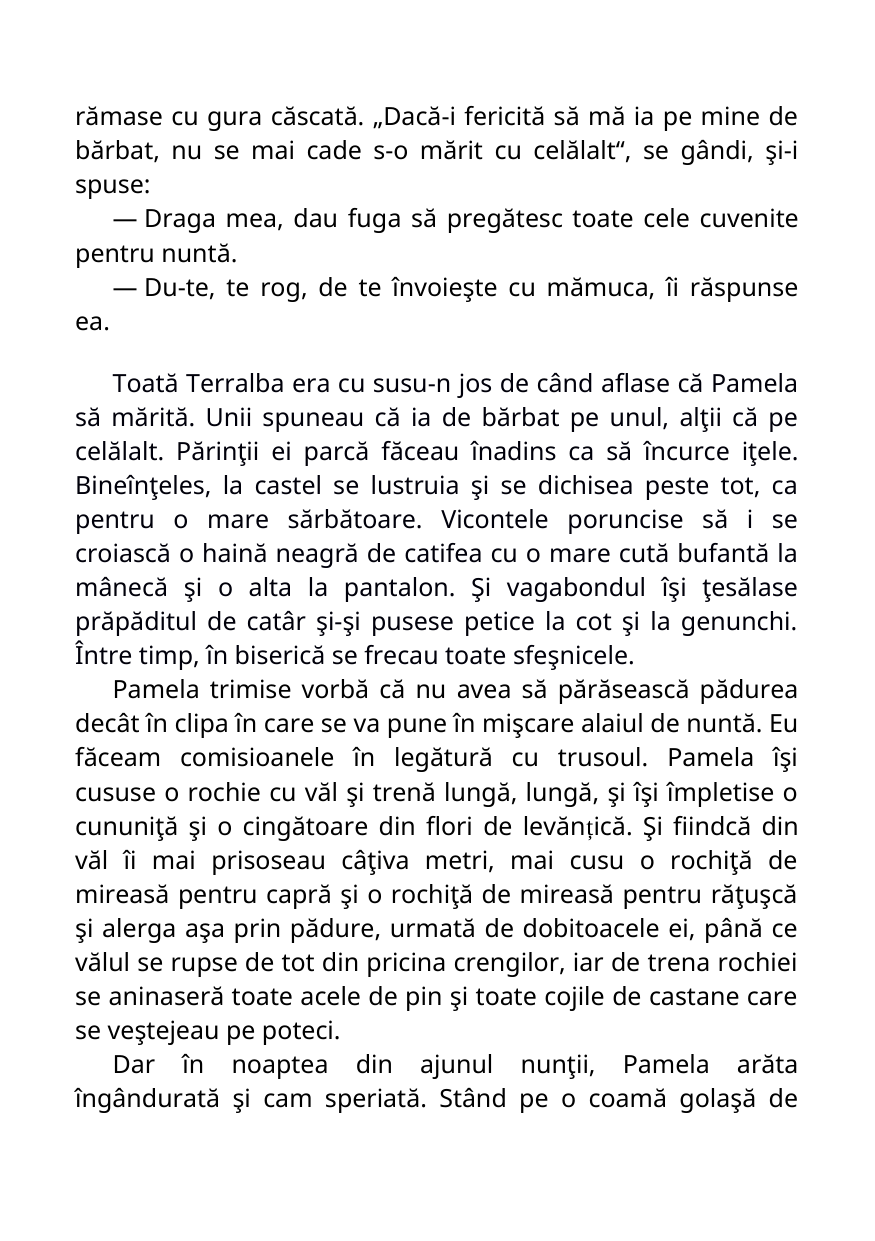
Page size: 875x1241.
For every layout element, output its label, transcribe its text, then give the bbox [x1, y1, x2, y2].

text Pamela trimise vorbă că nu avea să părăsească pădurea decât în clipa în care se va pune în mişcare alaiul de nuntă. Eu făceam comisioanele în legătură cu trusoul. Pamela îşi cususe o rochie cu văl şi trenă lungă, lungă, şi îşi împletise o cununiţă şi o cingătoare din flori de levănțică. Şi fiindcă din văl îi mai prisoseau câţiva metri, mai cusu o rochiţă de mireasă pentru capră şi o rochiţă de mireasă pentru răţuşcă şi alerga aşa prin pădure, urmată de dobitoacele ei, până ce vălul se rupse de tot din pricina crengilor, iar de trena rochiei se aninaseră toate acele de pin şi toate cojile de castane care se veştejeau pe poteci. [75, 672, 799, 1047]
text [75, 99, 799, 201]
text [75, 1047, 799, 1115]
text — Du-te, te rog, de te învoieşte cu mămuca, îi răspunse ea. [75, 269, 799, 365]
text Toată Terralba era cu susu-n jos de când aflase că Pamela să mărită. Unii spuneau că ia de bărbat pe unul, alţii că pe celălalt. Părinţii ei parcă făceau înadins ca să încurce iţele. Bineînţeles, la castel se lustruia şi se dichisea peste tot, ca pentru o mare sărbătoare. Vicontele poruncise să i se croiască o haină neagră de catifea cu o mare cută bufantă la mânecă şi o alta la pantalon. Şi vagabondul îşi ţesălase prăpăditul de catâr şi-şi pusese petice la cot şi la genunchi. Între timp, în biserică se frecau toate sfeşnicele. [75, 365, 799, 672]
text — Draga mea, dau fuga să pregătesc toate cele cuvenite pentru nuntă. [75, 201, 799, 269]
